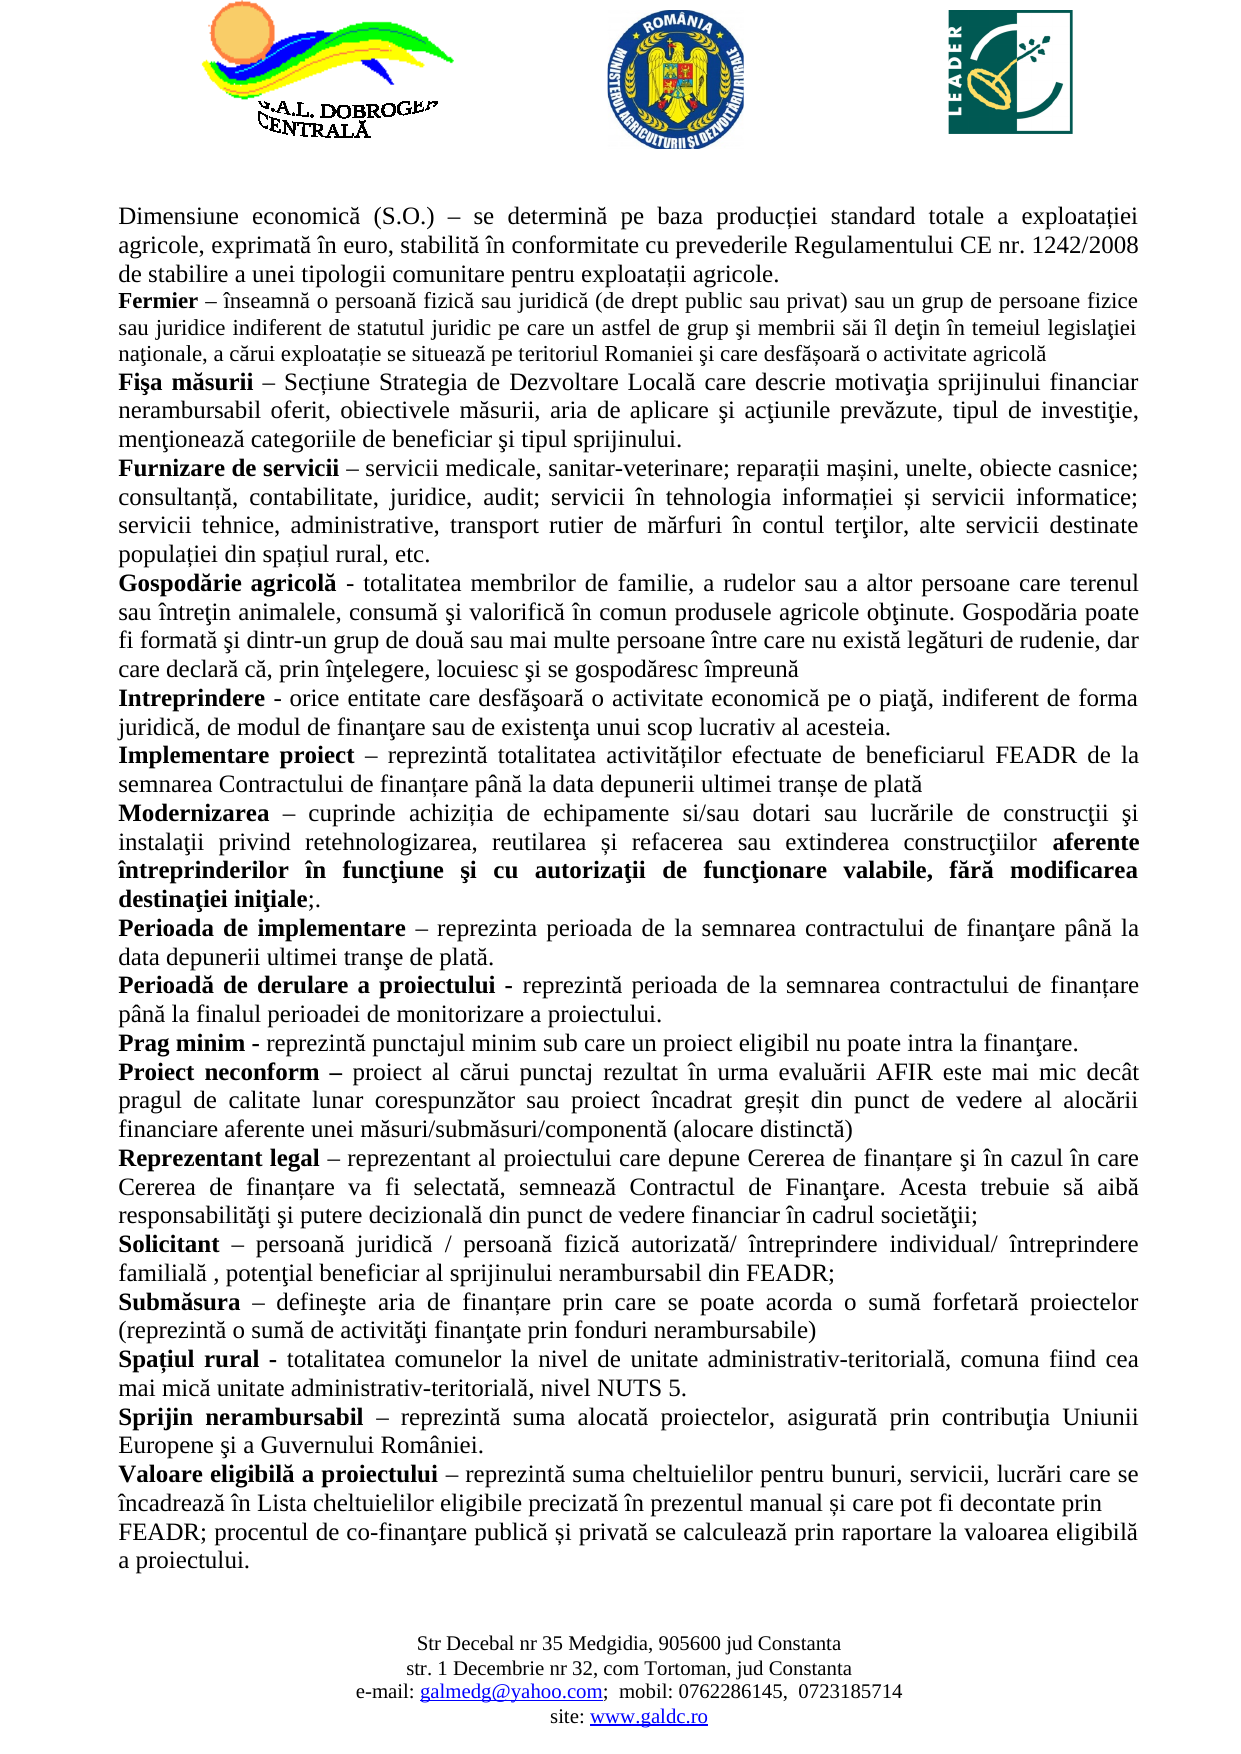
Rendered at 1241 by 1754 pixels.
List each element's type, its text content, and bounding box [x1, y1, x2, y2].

text Solicitant – persoană juridică / persoană fizică autorizată/ întreprindere individual/ întreprindere familială , potenţial beneficiar al sprijinului nerambursabil din FEADR; [118, 1229, 1140, 1287]
text FEADR; procentul de co-finanţare publică și privată se calculează prin raportare la valoarea eligibilă a proiectului. [118, 1517, 1140, 1574]
text Sprijin nerambursabil – reprezintă suma alocată proiectelor, asigurată prin contribuţia Uniunii Europene şi a Guvernului României. [118, 1402, 1140, 1459]
text Intreprindere - orice entitate care desfăşoară o activitate economică pe o piaţă, indiferent de forma juridică, de modul de finanţare sau de existenţa unui scop lucrativ al acesteia. [118, 683, 1140, 740]
list Fermier – înseamnă o persoană fizică sau juridică (de drept public sau privat) sau un grup de persoane fizice sau juridice indiferent de statutul juridic pe care un astfel de grup şi membrii săi îl deţin în temeiul legislaţiei naţionale, a cărui exploatație se situează pe teritoriul Romaniei şi care desfășoară o activitate agricolă [118, 287, 1140, 367]
text Modernizarea – cuprinde achiziția de echipamente si/sau dotari sau lucrările de construcţii şi instalaţii privind retehnologizarea, reutilarea și refacerea sau extinderea construcţiilor aferente întreprinderilor în funcţiune şi cu autorizaţii de funcţionare valabile, fără modificarea destinaţiei iniţiale;. [118, 798, 1140, 913]
text Furnizare de servicii – servicii medicale, sanitar-veterinare; reparații mașini, unelte, obiecte casnice; consultanță, contabilitate, juridice, audit; servicii în tehnologia informației și servicii informatice; servicii tehnice, administrative, transport rutier de mărfuri în contul terţilor, alte servicii destinate populației din spațiul rural, etc. [118, 453, 1140, 568]
text Gospodărie agricolă - totalitatea membrilor de familie, a rudelor sau a altor persoane care terenul sau întreţin animalele, consumă şi valorifică în comun produsele agricole obţinute. Gospodăria poate fi formată şi dintr-un grup de două sau mai multe persoane între care nu există legături de rudenie, dar care declară că, prin înţelegere, locuiesc şi se gospodăresc împreună [118, 568, 1140, 683]
text Implementare proiect – reprezintă totalitatea activităților efectuate de beneficiarul FEADR de la semnarea Contractului de finanțare până la data depunerii ultimei tranșe de plată [118, 740, 1140, 798]
text Prag minim - reprezintă punctajul minim sub care un proiect eligibil nu poate intra la finanţare. [118, 1028, 1140, 1057]
text Perioada de implementare – reprezinta perioada de la semnarea contractului de finanţare până la data depunerii ultimei tranşe de plată. [118, 913, 1140, 970]
text Spațiul rural - totalitatea comunelor la nivel de unitate administrativ-teritorială, comuna fiind cea mai mică unitate administrativ-teritorială, nivel NUTS 5. [118, 1344, 1140, 1402]
text Perioadă de derulare a proiectului - reprezintă perioada de la semnarea contractului de finanțare până la finalul perioadei de monitorizare a proiectului. [118, 970, 1140, 1028]
text Dimensiune economică (S.O.) – se determină pe baza producției standard totale a exploatației agricole, exprimată în euro, stabilită în conformitate cu prevederile Regulamentului CE nr. 1242/2008 de stabilire a unei tipologii comunitare pentru exploatații agricole. [118, 201, 1140, 287]
text Proiect neconform – proiect al cărui punctaj rezultat în urma evaluării AFIR este mai mic decât pragul de calitate lunar corespunzător sau proiect încadrat greșit din punct de vedere al alocării financiare aferente unei măsuri/submăsuri/componentă (alocare distinctă) [118, 1057, 1140, 1143]
text Reprezentant legal – reprezentant al proiectului care depune Cererea de finanțare şi în cazul în care Cererea de finanțare va fi selectată, semnează Contractul de Finanţare. Acesta trebuie să aibă responsabilităţi şi putere decizională din punct de vedere financiar în cadrul societăţii; [118, 1143, 1140, 1229]
text Submăsura – defineşte aria de finanțare prin care se poate acorda o sumă forfetară proiectelor (reprezintă o sumă de activităţi finanţate prin fonduri nerambursabile) [118, 1287, 1140, 1344]
picture [948, 10, 1073, 134]
text Fişa măsurii – Secțiune Strategia de Dezvoltare Locală care descrie motivaţia sprijinului financiar nerambursabil oferit, obiectivele măsurii, aria de aplicare şi acţiunile prevăzute, tipul de investiţie, menţionează categoriile de beneficiar şi tipul sprijinului. [118, 367, 1140, 453]
picture [192, 0, 459, 101]
text Valoare eligibilă a proiectului – reprezintă suma cheltuielilor pentru bunuri, servicii, lucrări care se încadrează în Lista cheltuielilor eligibile precizată în prezentul manual și care pot fi decontate prin [118, 1459, 1140, 1517]
picture [606, 10, 744, 148]
